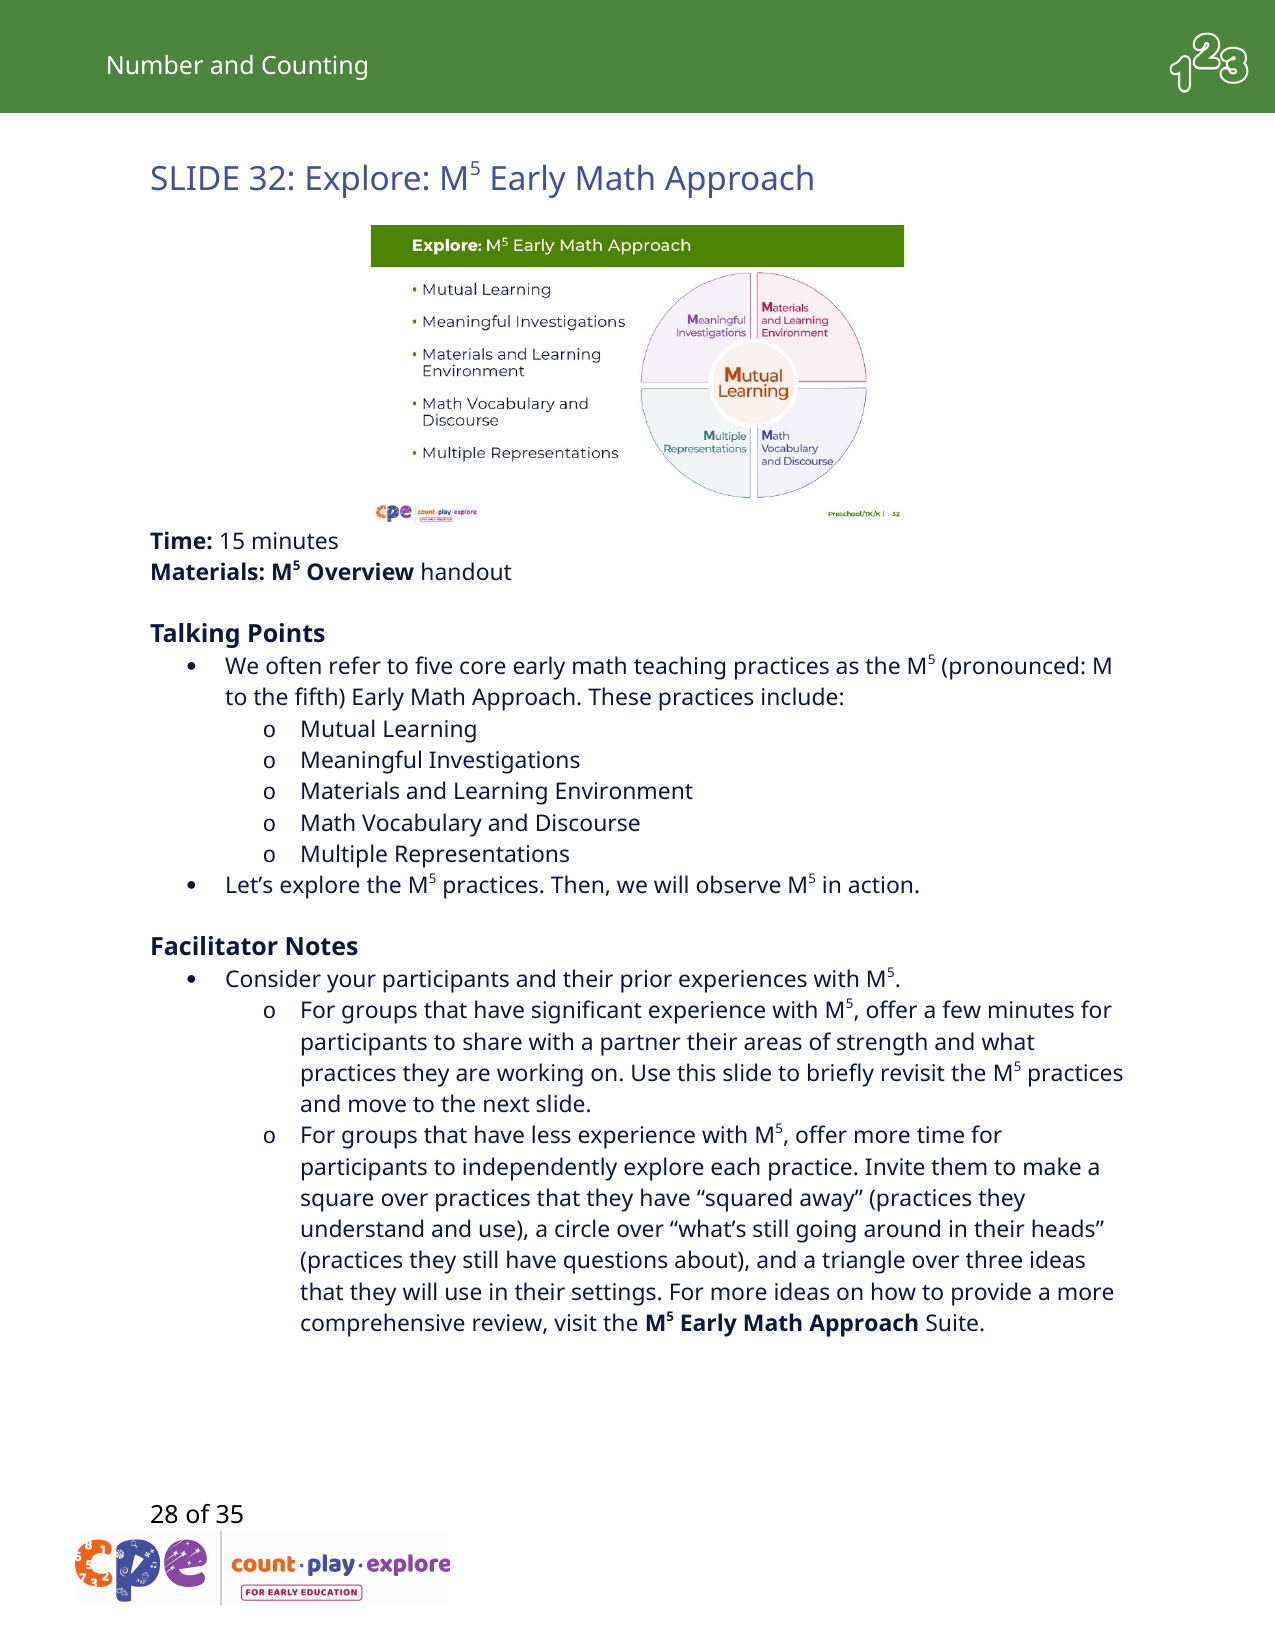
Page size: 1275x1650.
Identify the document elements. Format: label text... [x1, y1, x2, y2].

list For groups that have significant experience with M5, offer a few minutes for participants to share with a partner their areas of strength and what practices they are working on. Use this slide to briefly revisit the M5 practices and move to the next slide. [262, 994, 1125, 1119]
text Materials: M5 Overview handout [150, 556, 1125, 587]
picture [75, 1531, 451, 1605]
picture [0, 0, 1275, 113]
list Math Vocabulary and Discourse [262, 807, 1125, 838]
list Materials and Learning Environment [262, 775, 1125, 807]
list Let’s explore the M5 practices. Then, we will observe M5 in action. [187, 869, 1125, 901]
text Time: 15 minutes [150, 525, 1125, 556]
subtitle Facilitator Notes [150, 913, 1125, 963]
list We often refer to five core early math teaching practices as the M5 (pronounced: M to the fifth) Early Math Approach. These practices include: [187, 650, 1125, 712]
subtitle Talking Points [150, 600, 1125, 650]
list Mutual Learning [262, 712, 1125, 744]
subtitle SLIDE 32: Explore: M5 Early Math Approach [150, 150, 1125, 200]
list Meaningful Investigations [262, 744, 1125, 775]
list For groups that have less experience with M5, offer more time for participants to independently explore each practice. Invite them to make a square over practices that they have “squared away” (practices they understand and use), a circle over “what’s still going around in their heads” (practices they still have questions about), and a triangle over three ideas that they will use in their settings. For more ideas on how to provide a more comprehensive review, visit the M5 Early Math Approach Suite. [262, 1119, 1125, 1338]
list Multiple Representations [262, 838, 1125, 869]
list Consider your participants and their prior experiences with M5. [187, 963, 1125, 994]
picture [370, 225, 905, 525]
